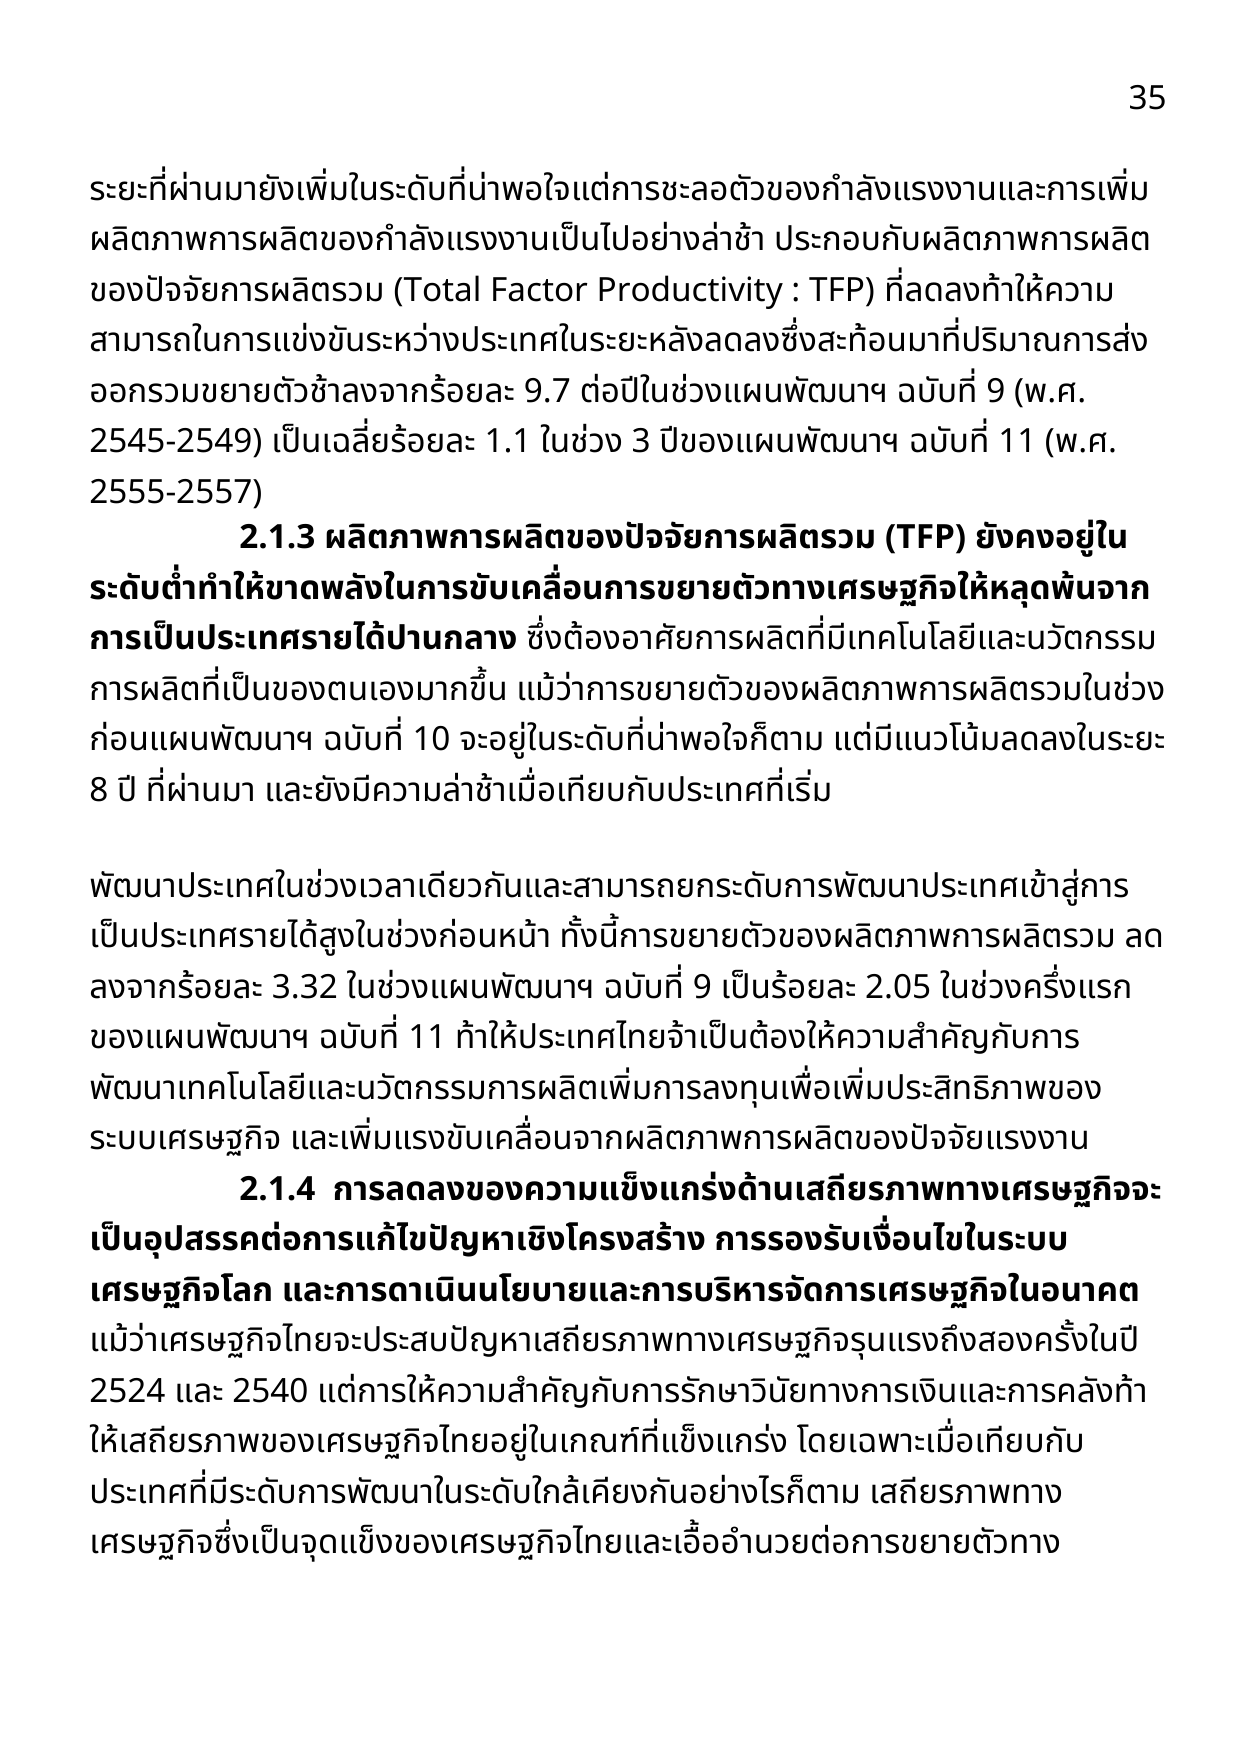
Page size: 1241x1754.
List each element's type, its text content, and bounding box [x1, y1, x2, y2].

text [89, 165, 1166, 513]
text 2.1.3 ผลิตภาพการผลิตของปัจจัยการผลิตรวม (TFP) ยังคงอยู่ในระดับต่ำทำให้ขาดพลังในการขับเคลื่อนการขยายตัวทางเศรษฐกิจให้หลุดพ้นจากการเป็นประเทศรายได้ปานกลาง ซึ่งต้องอาศัยการผลิตที่มีเทคโนโลยีและนวัตกรรมการผลิตที่เป็นของตนเองมากขึ้น แม้ว่าการขยายตัวของผลิตภาพการผลิตรวมในช่วงก่อนแผนพัฒนาฯ ฉบับที่ 10 จะอยู่ในระดับที่น่าพอใจก็ตาม แต่มีแนวโน้มลดลงในระยะ 8 ปี ที่ผ่านมา และยังมีความล่าช้าเมื่อเทียบกับประเทศที่เริ่ม [89, 513, 1166, 816]
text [89, 1165, 1166, 1568]
text พัฒนาประเทศในช่วงเวลาเดียวกันและสามารถยกระดับการพัฒนาประเทศเข้าสู่การเป็นประเทศรายได้สูงในช่วงก่อนหน้า ทั้งนี้การขยายตัวของผลิตภาพการผลิตรวม ลดลงจากร้อยละ 3.32 ในช่วงแผนพัฒนาฯ ฉบับที่ 9 เป็นร้อยละ 2.05 ในช่วงครึ่งแรกของแผนพัฒนาฯ ฉบับที่ 11 ท้าให้ประเทศไทยจ้าเป็นต้องให้ความสำคัญกับการพัฒนาเทคโนโลยีและนวัตกรรมการผลิตเพิ่มการลงทุนเพื่อเพิ่มประสิทธิภาพของระบบเศรษฐกิจ และเพิ่มแรงขับเคลื่อนจากผลิตภาพการผลิตของปัจจัยแรงงาน [89, 862, 1166, 1165]
